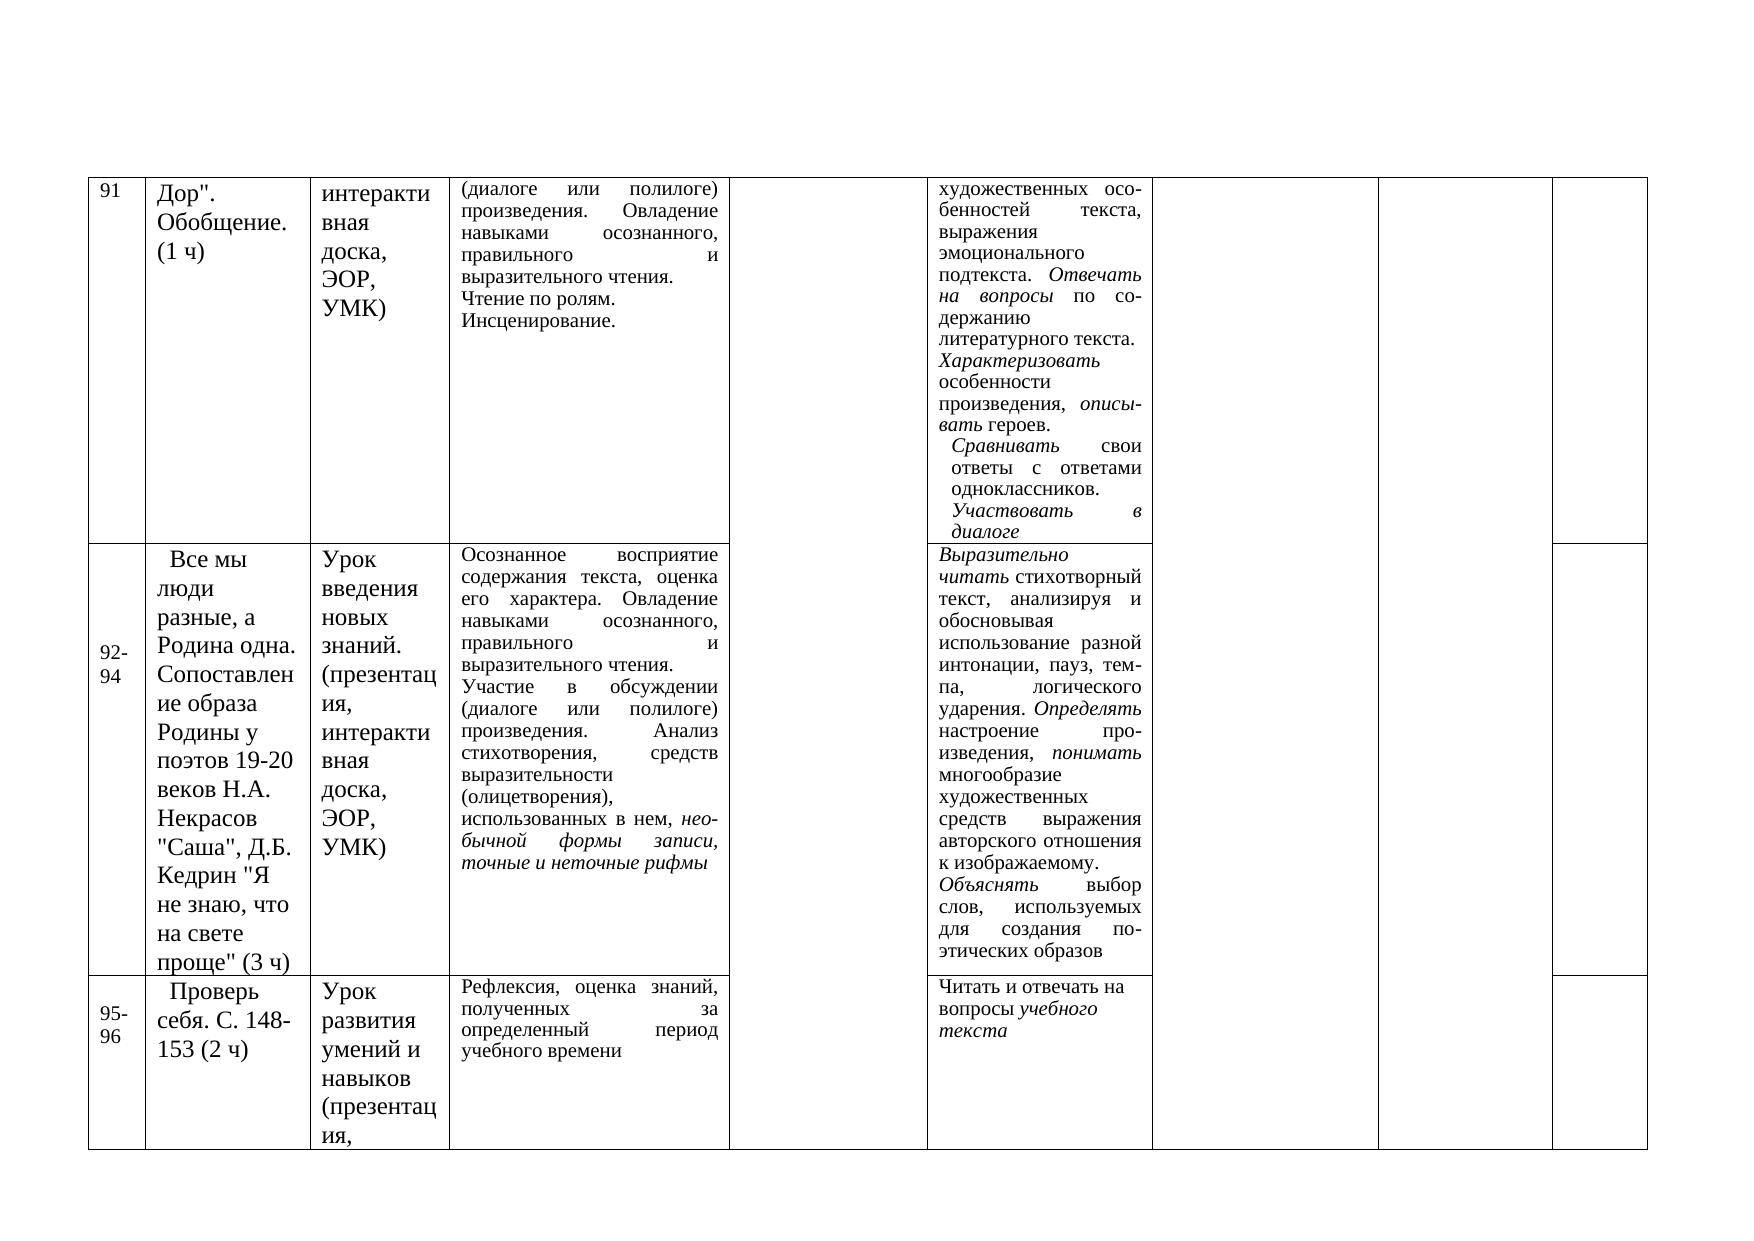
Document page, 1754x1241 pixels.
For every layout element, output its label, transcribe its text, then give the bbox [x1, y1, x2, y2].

table_cell Урок введения новых знаний. (презентация, интерактивная доска, ЭОР, УМК) [311, 544, 449, 975]
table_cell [311, 976, 449, 1149]
table_cell 92-94 [89, 544, 145, 975]
table_cell 91 [89, 178, 145, 543]
table_cell Осознанное восприятие содержания текста, оценка его характера. Овладение навыками осознанного, правильного и выразительного чтения. Участие в обсуждении (диалоге или полилоге) произведения. Анализ стихотворения, средств выразительности (олицетворения), использованных в нем, необычной формы записи, точные и неточные рифмы [450, 544, 729, 975]
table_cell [146, 178, 310, 543]
table_cell Выразительно читать стихотворный текст, анализируя и обосновывая использование разной интонации, пауз, темпа, логического ударения. Определять настроение произведения, понимать многообразие художественных средств выражения авторского отношения к изображаемому. Объяснять выбор слов, используемых для создания поэтических образов [928, 544, 1152, 975]
table_cell 95-96 [89, 976, 145, 1149]
table_cell [1553, 544, 1647, 975]
table_cell [1553, 178, 1647, 543]
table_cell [450, 178, 729, 543]
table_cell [928, 178, 1152, 543]
table_cell [1553, 976, 1647, 1149]
table_cell Все мы люди разные, а Родина одна. Сопоставление образа Родины у поэтов 19-20 веков Н.А. Некрасов "Саша", Д.Б. Кедрин "Я не знаю, что на свете проще" (3 ч) [146, 544, 310, 975]
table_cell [146, 976, 310, 1149]
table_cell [311, 178, 449, 543]
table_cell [450, 976, 729, 1149]
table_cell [928, 976, 1152, 1149]
